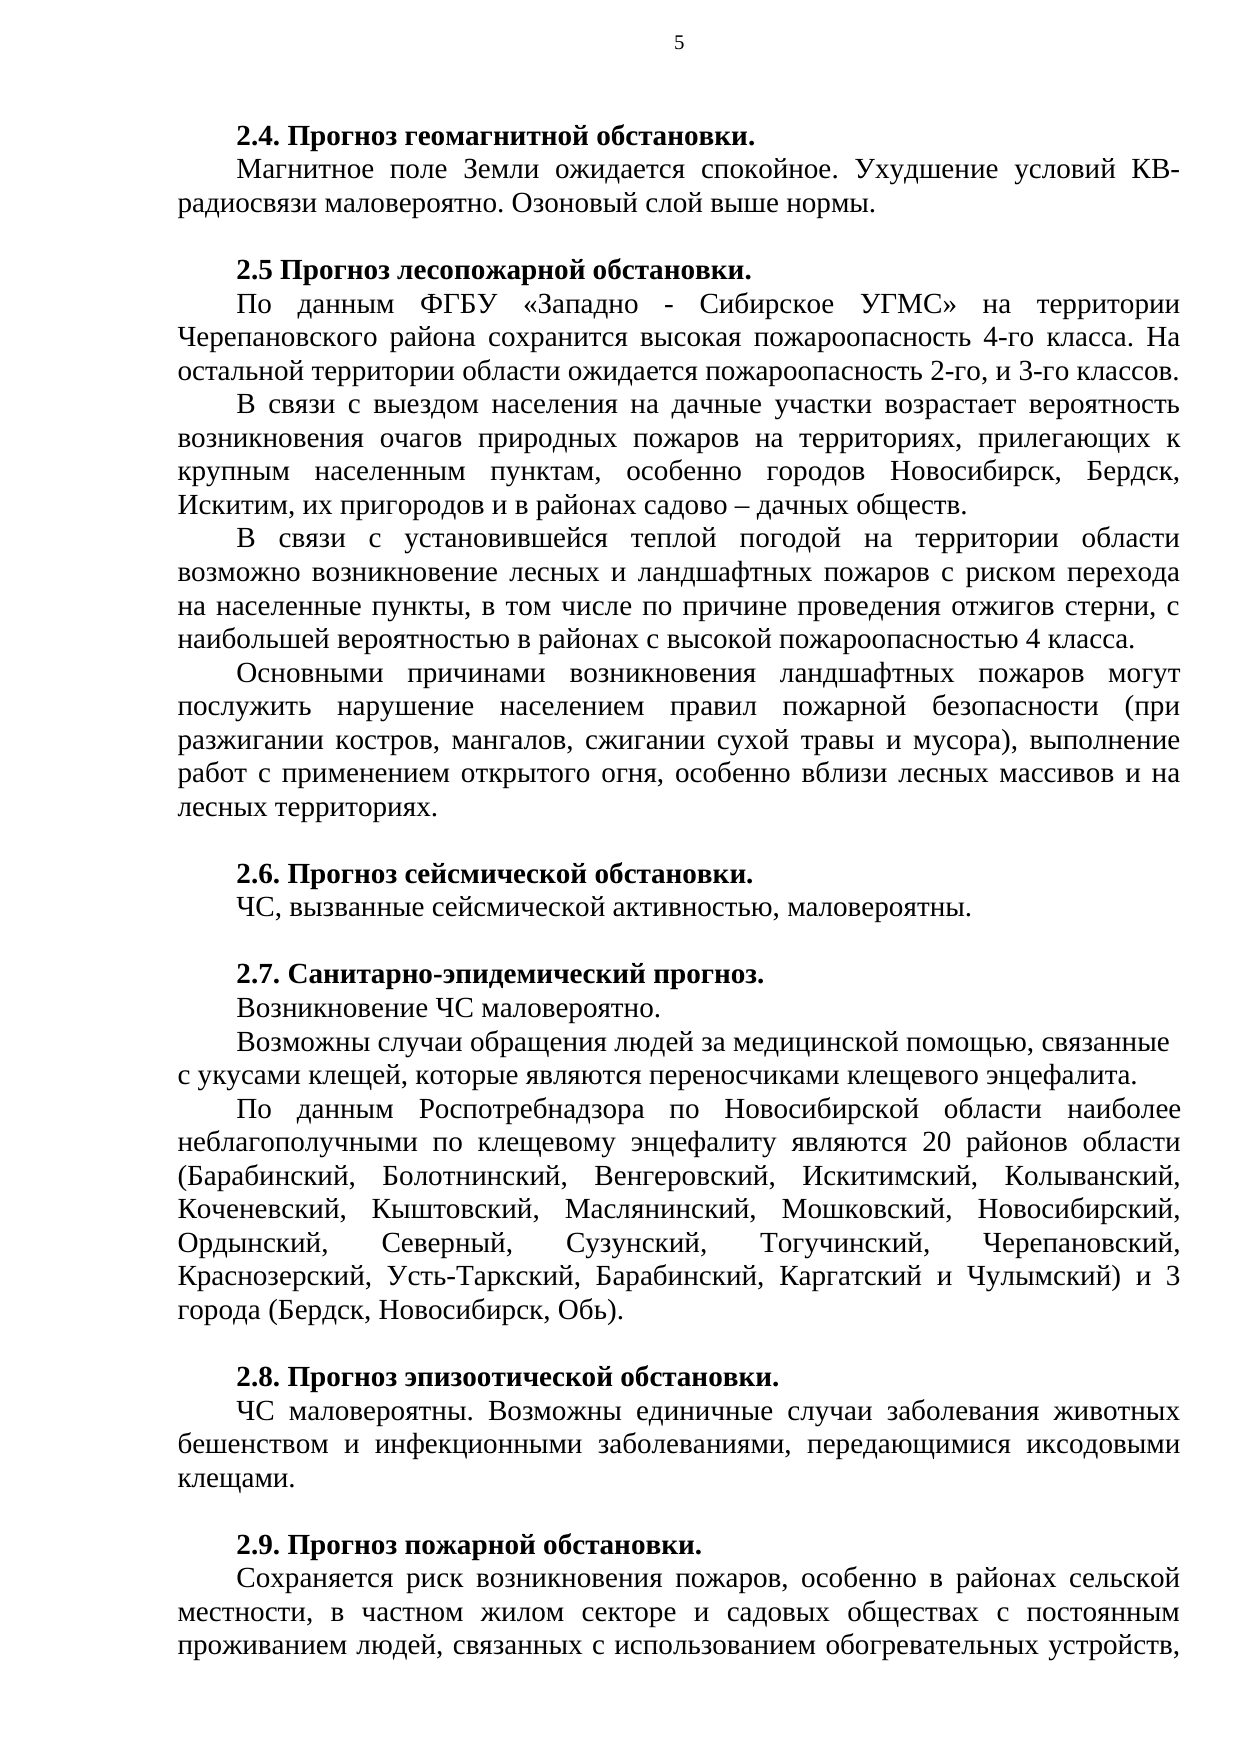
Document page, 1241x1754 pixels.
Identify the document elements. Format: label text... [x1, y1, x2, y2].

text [177, 1560, 1181, 1661]
text По данным ФГБУ «Западно - Сибирское УГМС» на территории Черепановского района сохранится высокая пожароопасность 4-го класса. На остальной территории области ожидается пожароопасность 2-го, и 3-го классов. [177, 286, 1181, 386]
text Возникновение ЧС маловероятно. [177, 990, 1181, 1024]
text По данным Роспотребнадзора по Новосибирской области наиболее неблагополучными по клещевому энцефалиту являются 20 районов области (Барабинский, Болотнинский, Венгеровский, Искитимский, Колыванский, Коченевский, Кыштовский, Маслянинский, Мошковский, Новосибирский, Ордынский, Северный, Сузунский, Тогучинский, Черепановский, Краснозерский, Усть-Таркский, Барабинский, Каргатский и Чулымский) и 3 города (Бердск, Новосибирск, Обь). [177, 1091, 1181, 1326]
text 2.4. Прогноз геомагнитной обстановки. [177, 118, 1181, 152]
text ЧС маловероятны. Возможны единичные случаи заболевания животных бешенством и инфекционными заболеваниями, передающимися иксодовыми клещами. [177, 1393, 1181, 1493]
text 2.9. Прогноз пожарной обстановки. [177, 1527, 1181, 1560]
text В связи с установившейся теплой погодой на территории области возможно возникновение лесных и ландшафтных пожаров с риском перехода на населенные пункты, в том числе по причине проведения отжигов стерни, с наибольшей вероятностью в районах с высокой пожароопасностью 4 класса. [177, 521, 1181, 655]
text 2.8. Прогноз эпизоотической обстановки. [177, 1359, 1181, 1393]
text Возможны случаи обращения людей за медицинской помощью, связанные с укусами клещей, которые являются переносчиками клещевого энцефалита. [177, 1024, 1181, 1091]
text 2.6. Прогноз сейсмической обстановки. [177, 856, 1181, 889]
text ЧС, вызванные сейсмической активностью, маловероятны. [177, 889, 1181, 923]
text Основными причинами возникновения ландшафтных пожаров могут послужить нарушение населением правил пожарной безопасности (при разжигании костров, мангалов, сжигании сухой травы и мусора), выполнение работ с применением открытого огня, особенно вблизи лесных массивов и на лесных территориях. [177, 655, 1181, 822]
text 2.5 Прогноз лесопожарной обстановки. [177, 252, 1181, 286]
text Магнитное поле Земли ожидается спокойное. Ухудшение условий КВ-радиосвязи маловероятно. Озоновый слой выше нормы. [177, 152, 1181, 219]
text 2.7. Санитарно-эпидемический прогноз. [177, 957, 1181, 990]
text В связи с выездом населения на дачные участки возрастает вероятность возникновения очагов природных пожаров на территориях, прилегающих к крупным населенным пунктам, особенно городов Новосибирск, Бердск, Искитим, их пригородов и в районах садово – дачных обществ. [177, 386, 1181, 521]
